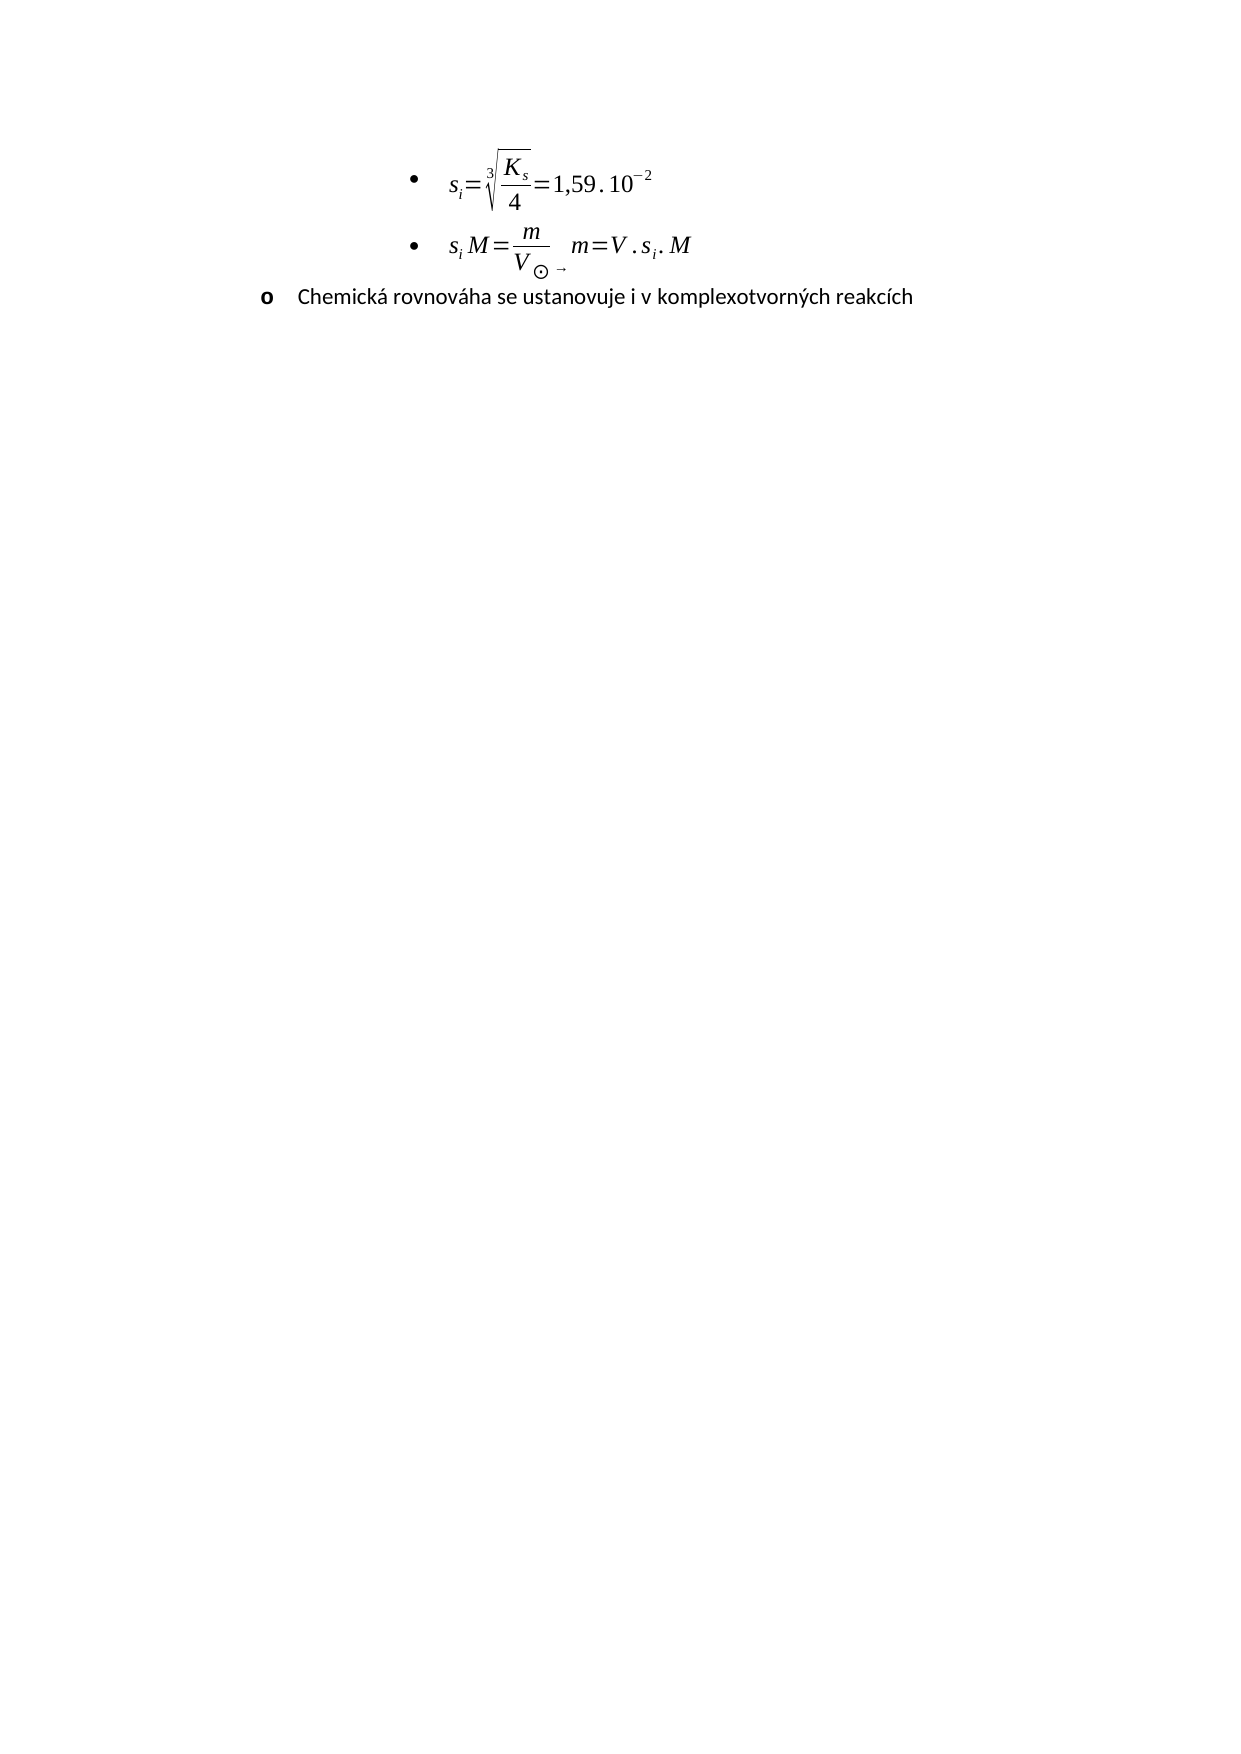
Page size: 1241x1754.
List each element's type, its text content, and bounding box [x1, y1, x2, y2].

list Chemická rovnováha se ustanovuje i v komplexotvorných reakcích [260, 282, 1093, 311]
